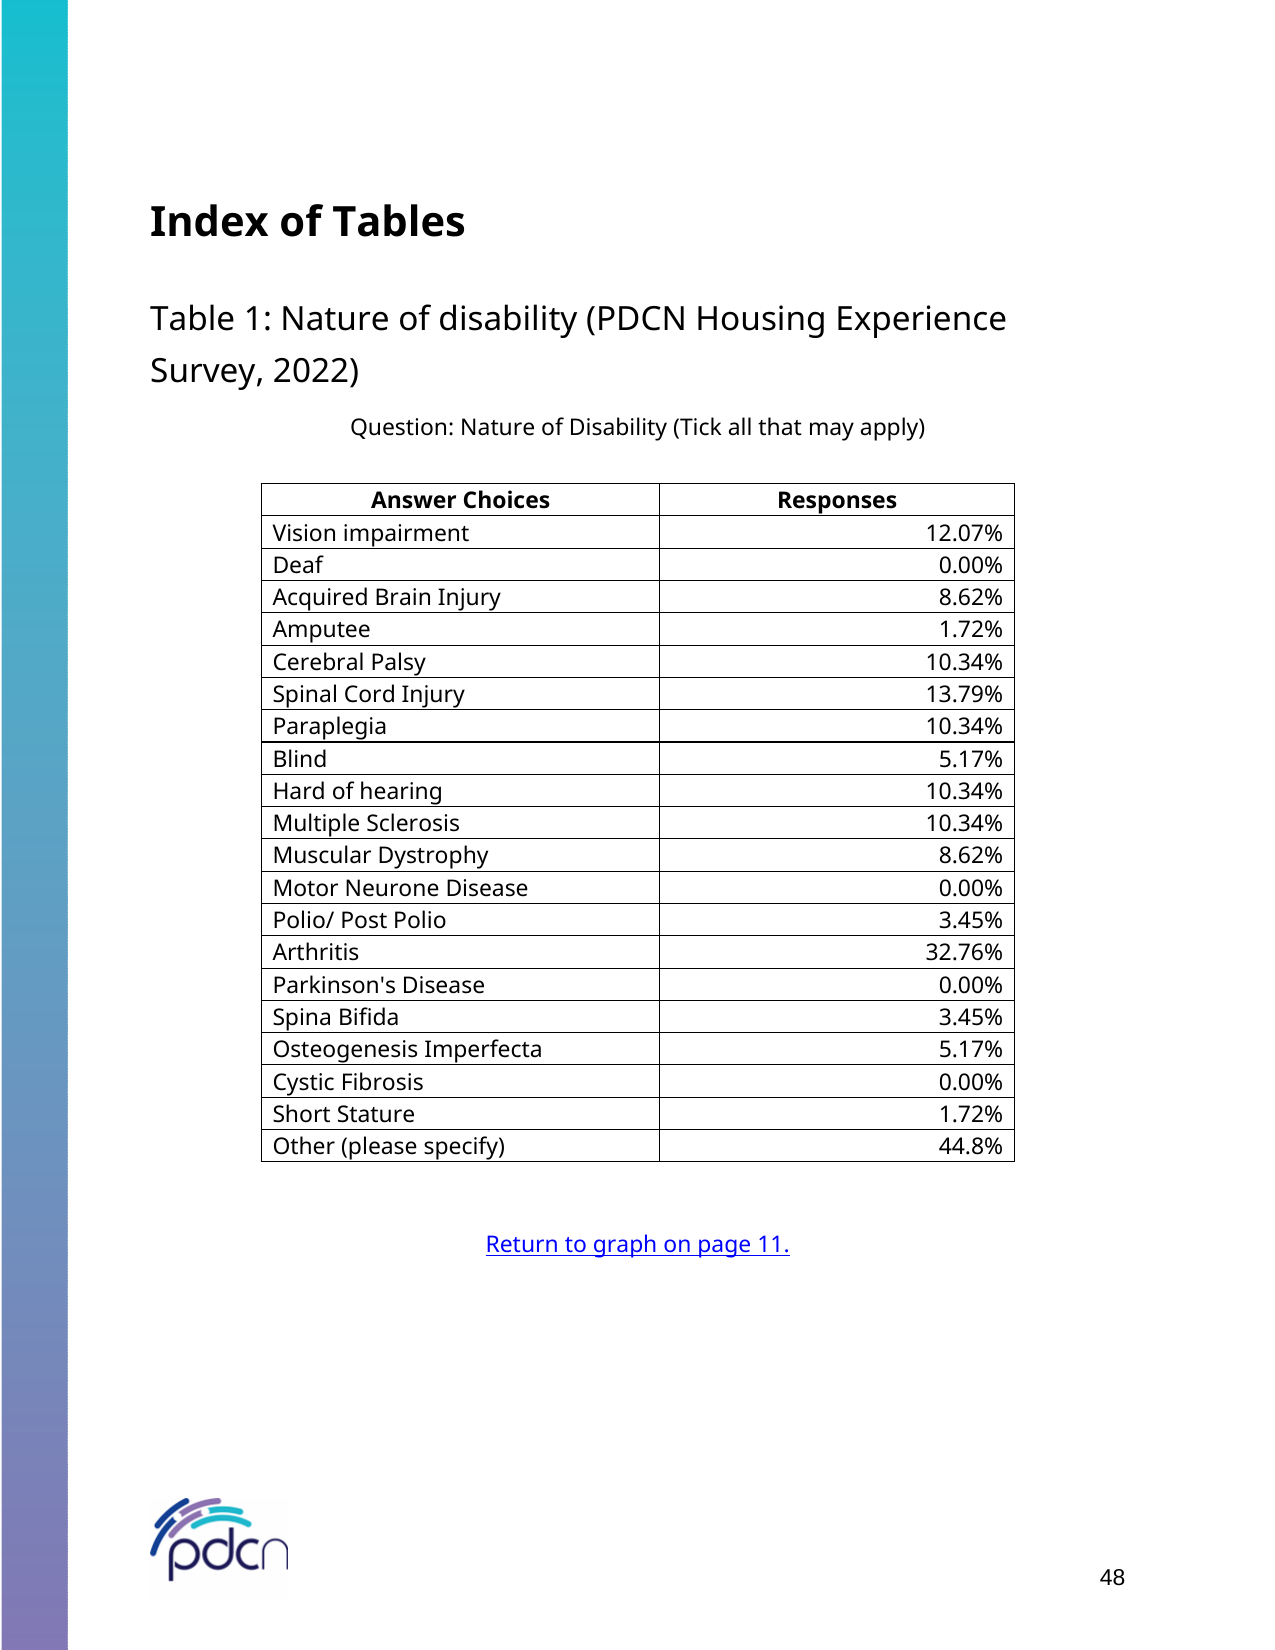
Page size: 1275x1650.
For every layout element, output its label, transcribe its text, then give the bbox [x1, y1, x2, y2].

table_header Responses [660, 484, 1014, 515]
table_cell 44.8% [660, 1130, 1014, 1161]
table_cell 3.45% [660, 904, 1014, 935]
table_cell Hard of hearing [262, 775, 659, 806]
table_cell Multiple Sclerosis [262, 807, 659, 838]
table_cell Blind [262, 743, 659, 774]
table_cell Muscular Dystrophy [262, 839, 659, 871]
table_cell 8.62% [660, 581, 1014, 612]
table_cell Paraplegia [262, 710, 659, 741]
table_cell Cerebral Palsy [262, 646, 659, 677]
picture [150, 1498, 288, 1601]
table_cell Acquired Brain Injury [262, 581, 659, 612]
table_cell Spinal Cord Injury [262, 678, 659, 709]
table_cell 32.76% [660, 936, 1014, 967]
table_cell Vision impairment [262, 516, 659, 548]
table_cell Deaf [262, 549, 659, 580]
table_cell Osteogenesis Imperfecta [262, 1033, 659, 1064]
text Return to graph on page 11. [150, 1228, 1125, 1260]
table_cell 3.45% [660, 1001, 1014, 1032]
text Question: Nature of Disability (Tick all that may apply) [150, 411, 1125, 442]
table_cell 10.34% [660, 646, 1014, 677]
table_cell 13.79% [660, 678, 1014, 709]
table_cell 0.00% [660, 549, 1014, 580]
table_cell 1.72% [660, 613, 1014, 644]
picture [1, 0, 68, 1650]
table_cell Arthritis [262, 936, 659, 967]
table_cell Cystic Fibrosis [262, 1065, 659, 1097]
table_cell 0.00% [660, 872, 1014, 903]
table_cell Amputee [262, 613, 659, 644]
table_cell Parkinson's Disease [262, 969, 659, 1000]
table_cell Motor Neurone Disease [262, 872, 659, 903]
table_cell 10.34% [660, 710, 1014, 741]
table_cell 10.34% [660, 775, 1014, 806]
subtitle Table 1: Nature of disability (PDCN Housing Experience Survey, 2022) [150, 294, 1125, 392]
table_cell 12.07% [660, 516, 1014, 548]
table_cell Short Stature [262, 1098, 659, 1129]
table_header Answer Choices [262, 484, 659, 515]
table_cell Other (please specify) [262, 1130, 659, 1161]
table_cell 8.62% [660, 839, 1014, 871]
table_cell 10.34% [660, 807, 1014, 838]
table_cell Polio/ Post Polio [262, 904, 659, 935]
subtitle Index of Tables [150, 192, 1125, 248]
table_cell Spina Bifida [262, 1001, 659, 1032]
table_cell 0.00% [660, 969, 1014, 1000]
table_cell 5.17% [660, 743, 1014, 774]
table_cell 1.72% [660, 1098, 1014, 1129]
table_cell 5.17% [660, 1033, 1014, 1064]
table_cell 0.00% [660, 1065, 1014, 1097]
